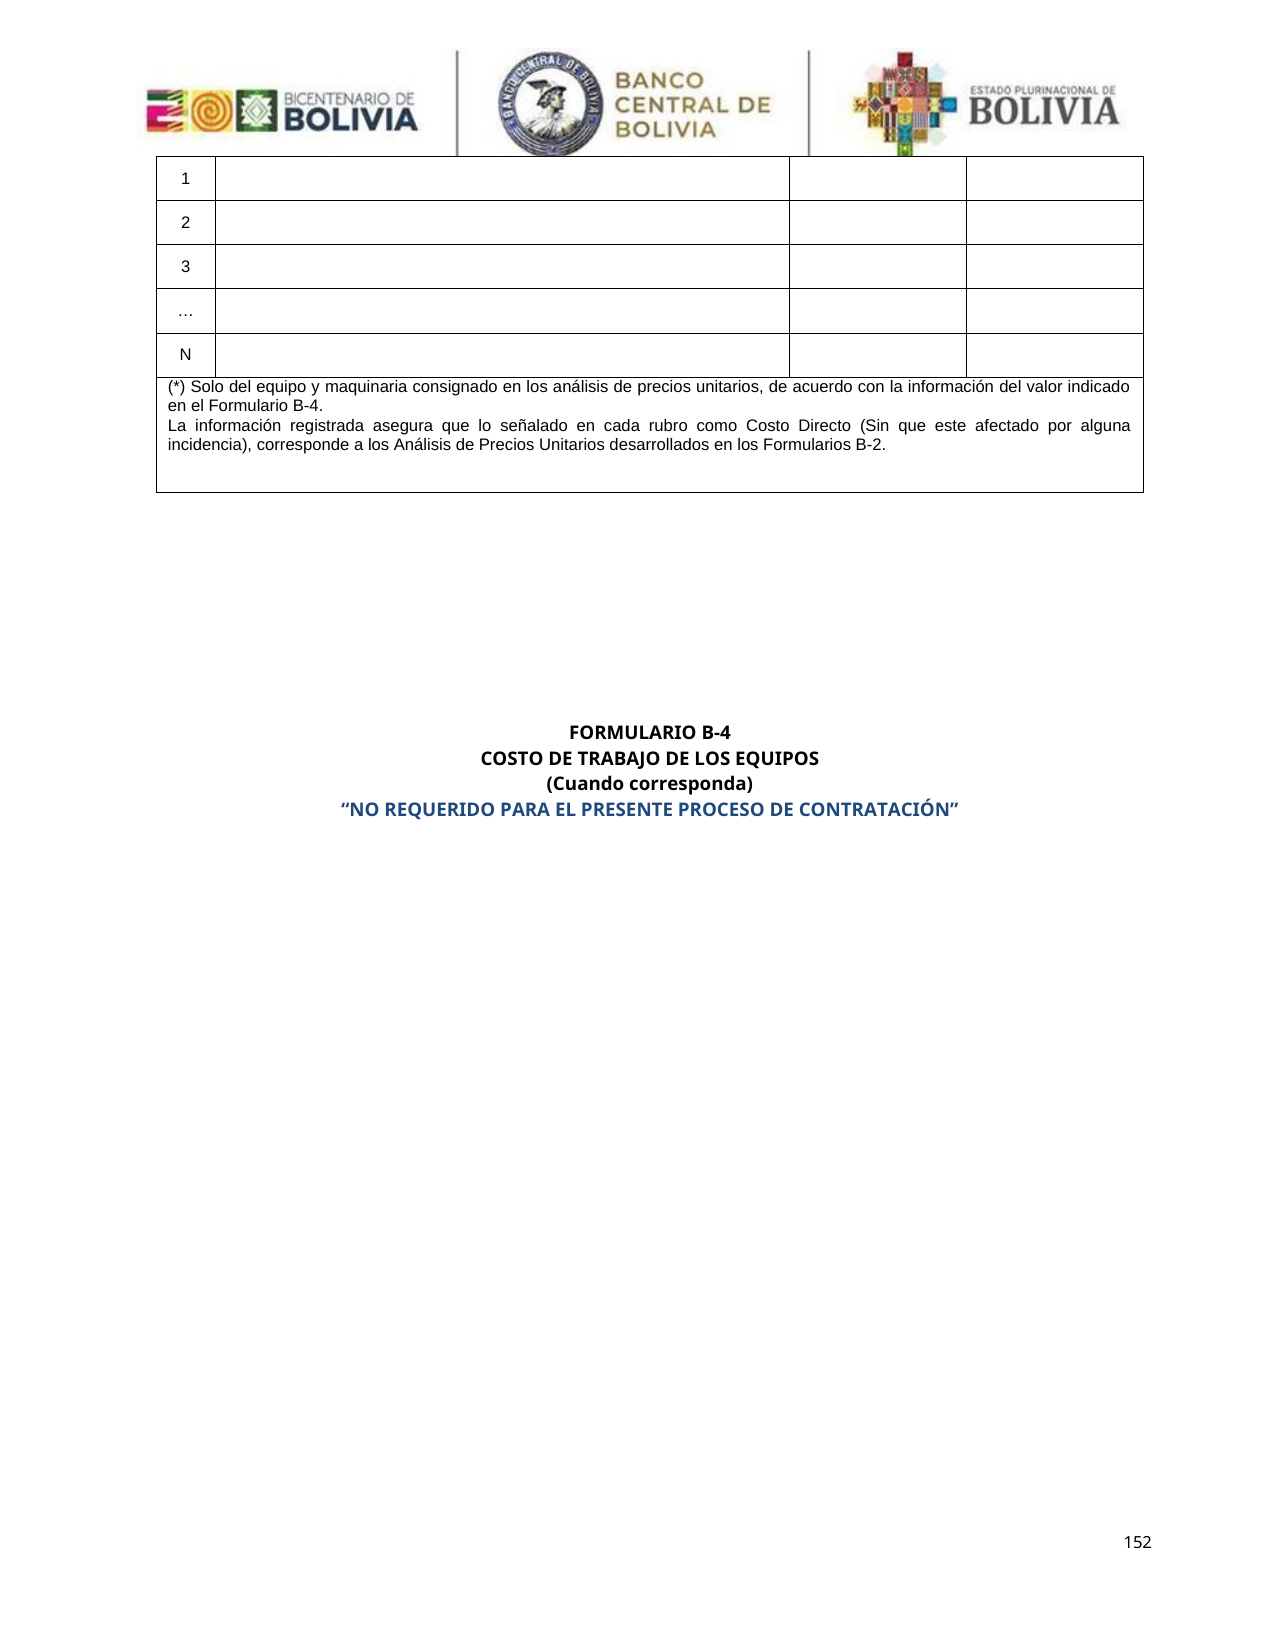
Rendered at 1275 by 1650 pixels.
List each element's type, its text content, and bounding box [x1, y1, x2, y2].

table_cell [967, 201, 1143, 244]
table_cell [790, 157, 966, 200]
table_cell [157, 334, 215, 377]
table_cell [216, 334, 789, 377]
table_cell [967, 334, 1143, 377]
text “NO REQUERIDO PARA EL PRESENTE PROCESO DE CONTRATACIÓN” [148, 796, 1152, 822]
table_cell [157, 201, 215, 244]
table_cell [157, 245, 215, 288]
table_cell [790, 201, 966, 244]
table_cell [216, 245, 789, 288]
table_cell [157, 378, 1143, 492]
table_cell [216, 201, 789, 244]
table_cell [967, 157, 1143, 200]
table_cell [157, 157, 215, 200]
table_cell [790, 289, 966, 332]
picture [136, 48, 1141, 157]
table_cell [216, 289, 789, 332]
text COSTO DE TRABAJO DE LOS EQUIPOS [148, 745, 1152, 771]
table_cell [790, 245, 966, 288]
text FORMULARIO B-4 [148, 719, 1152, 745]
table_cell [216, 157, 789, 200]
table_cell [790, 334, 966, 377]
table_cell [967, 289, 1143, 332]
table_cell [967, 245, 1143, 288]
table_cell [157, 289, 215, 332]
text (Cuando corresponda) [148, 771, 1152, 796]
